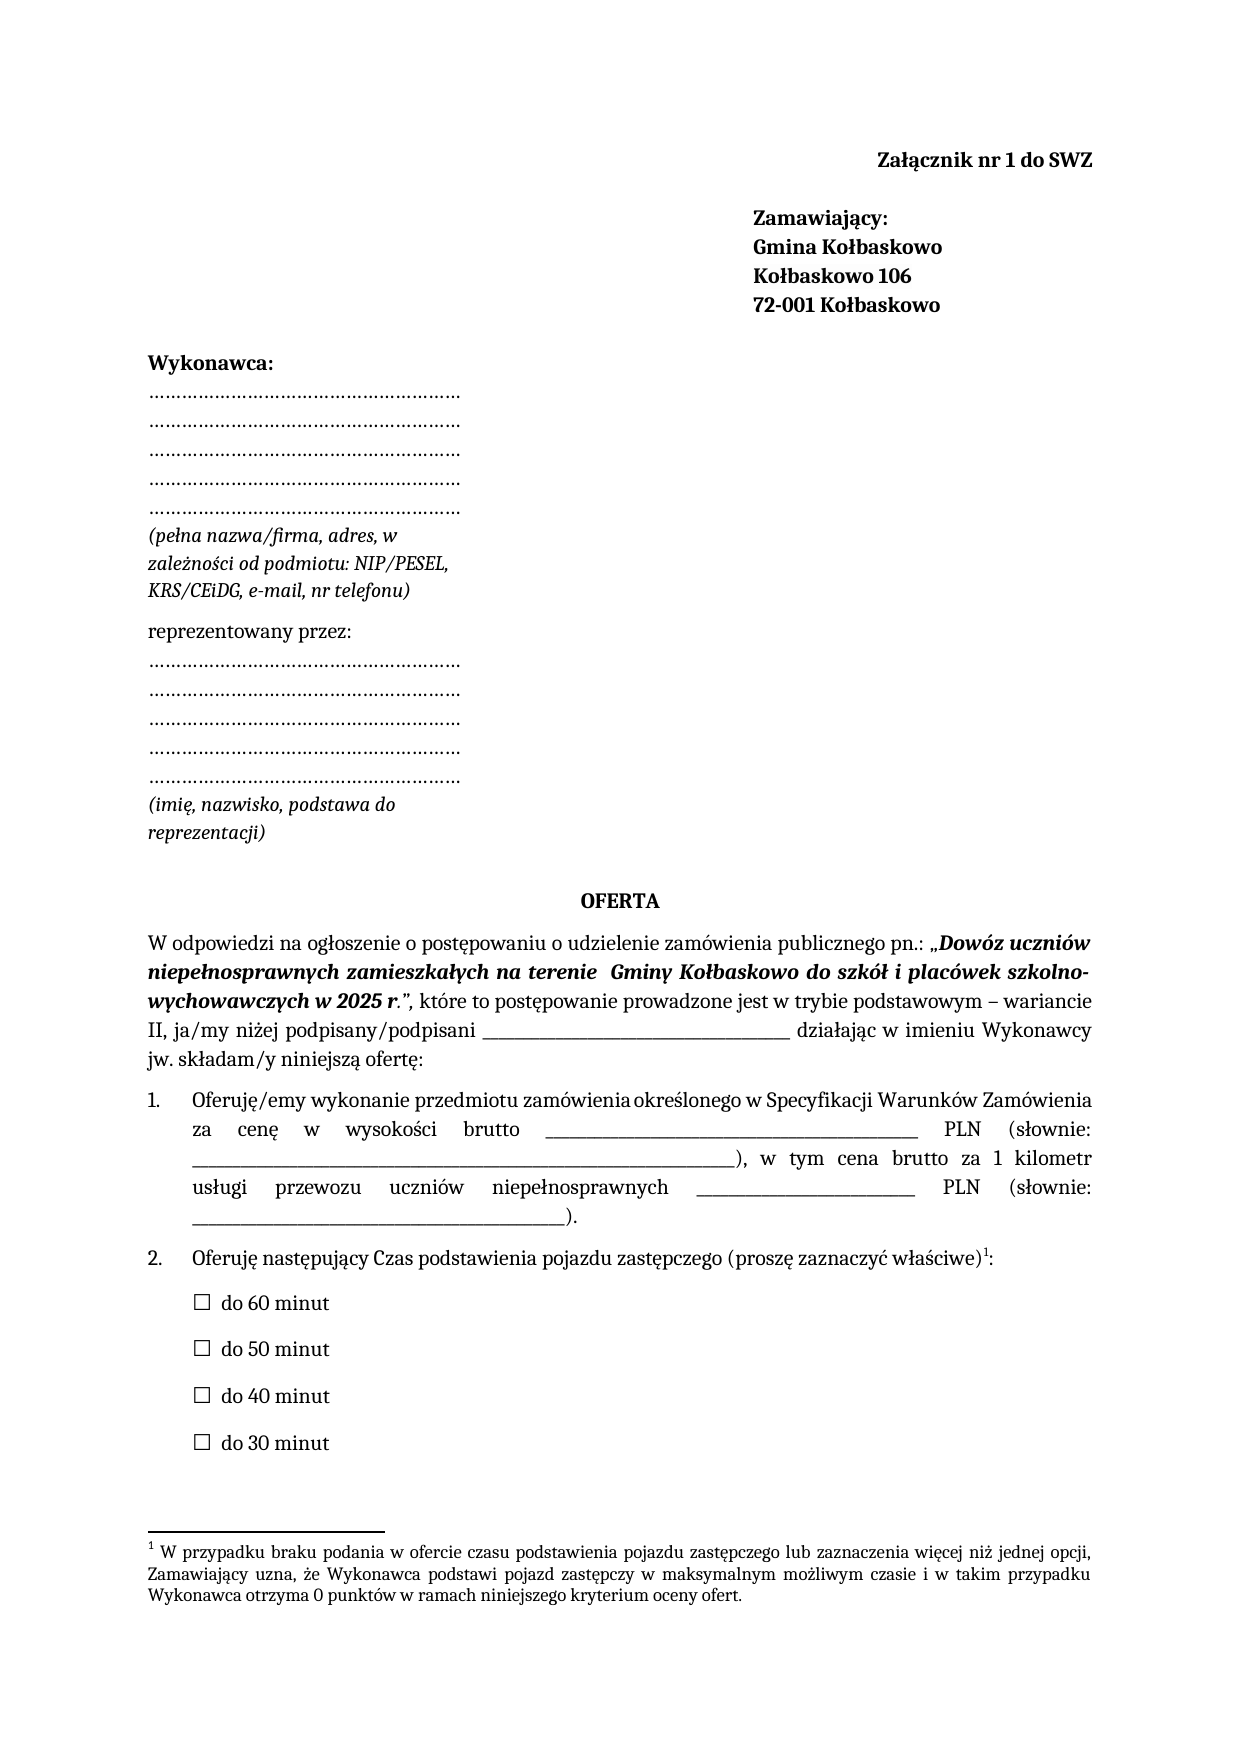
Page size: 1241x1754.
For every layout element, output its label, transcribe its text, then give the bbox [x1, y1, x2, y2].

text 72-001 Kołbaskowo [148, 292, 1093, 318]
text Zamawiający: [148, 206, 1093, 231]
list do 30 minut [192, 1427, 1093, 1457]
list do 40 minut [192, 1380, 1093, 1410]
list do 60 minut [192, 1287, 1093, 1317]
text Kołbaskowo 106 [148, 263, 1093, 289]
text …………………………………………………………………………………………………………………………………………………………………………………………………………………………………………………………… [148, 379, 472, 520]
text Gmina Kołbaskowo [148, 234, 1093, 260]
text Wykonawca: [148, 350, 1093, 376]
list do 50 minut [192, 1333, 1093, 1363]
text Załącznik nr 1 do SWZ [797, 148, 1093, 173]
text reprezentowany przez: [148, 619, 1093, 644]
text OFERTA [148, 889, 1093, 914]
list Oferuję następujący Czas podstawienia pojazdu zastępczego (proszę zaznaczyć właściwe): [148, 1245, 1093, 1271]
list Oferuję/emy wykonanie przedmiotu zamówienia określonego w Specyfikacji Warunków Zamówienia za cenę w wysokości brutto ______________________________________________ PLN (słownie: ___________________________________________________________________), w tym cena brutto za 1 kilometr usługi przewozu uczniów niepełnosprawnych ___________________________ PLN (słownie: ______________________________________________). [148, 1088, 1093, 1229]
text (pełna nazwa/firma, adres, w zależności od podmiotu: NIP/PESEL, KRS/CEiDG, e-mail, nr telefonu) [148, 524, 472, 603]
text W odpowiedzi na ogłoszenie o postępowaniu o udzielenie zamówienia publicznego pn.: „Dowóz uczniów niepełnosprawnych zamieszkałych na terenie Gminy Kołbaskowo do szkół i placówek szkolno-wychowawczych w 2025 r.”, które to postępowanie prowadzone jest w trybie podstawowym – wariancie II, ja/my niżej podpisany/podpisani ______________________________________ działając w imieniu Wykonawcy jw. składam/y niniejszą ofertę: [148, 931, 1093, 1072]
text …………………………………………………………………………………………………………………………………………………………………………………………………………………………………………………………… [148, 648, 472, 789]
text (imię, nazwisko, podstawa do reprezentacji) [148, 793, 472, 844]
